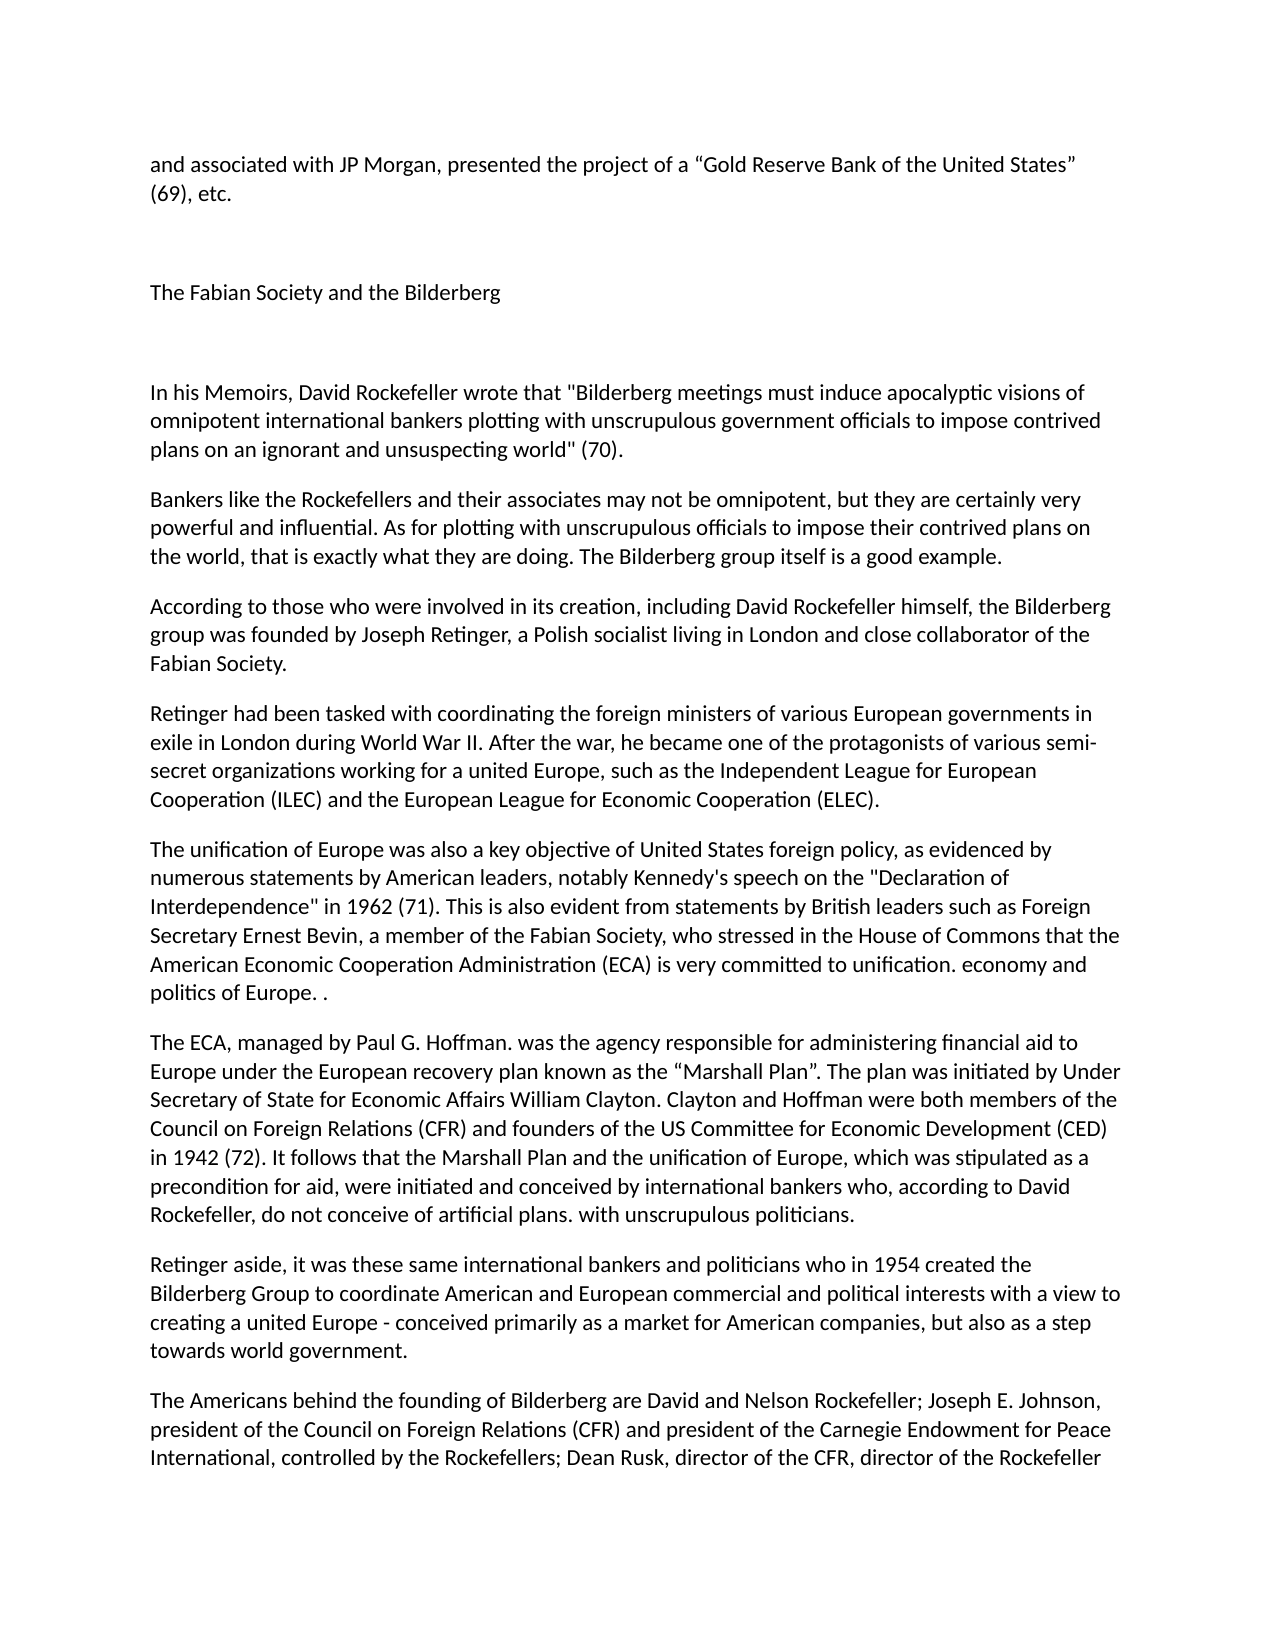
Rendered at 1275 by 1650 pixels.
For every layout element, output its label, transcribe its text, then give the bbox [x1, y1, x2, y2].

text The unification of Europe was also a key objective of United States foreign policy, as evidenced by numerous statements by American leaders, notably Kennedy's speech on the "Declaration of Interdependence" in 1962 (71). This is also evident from statements by British leaders such as Foreign Secretary Ernest Bevin, a member of the Fabian Society, who stressed in the House of Commons that the American Economic Cooperation Administration (ECA) is very committed to unification. economy and politics of Europe. . [150, 834, 1125, 1007]
text In his Memoirs, David Rockefeller wrote that "Bilderberg meetings must induce apocalyptic visions of omnipotent international bankers plotting with unscrupulous government officials to impose contrived plans on an ignorant and unsuspecting world" (70). [150, 377, 1125, 463]
text The ECA, managed by Paul G. Hoffman. was the agency responsible for administering financial aid to Europe under the European recovery plan known as the “Marshall Plan”. The plan was initiated by Under Secretary of State for Economic Affairs William Clayton. Clayton and Hoffman were both members of the Council on Foreign Relations (CFR) and founders of the US Committee for Economic Development (CED) in 1942 (72). It follows that the Marshall Plan and the unification of Europe, which was stipulated as a precondition for aid, were initiated and conceived by international bankers who, according to David Rockefeller, do not conceive of artificial plans. with unscrupulous politicians. [150, 1027, 1125, 1229]
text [150, 150, 1125, 207]
text Retinger had been tasked with coordinating the foreign ministers of various European governments in exile in London during World War II. After the war, he became one of the protagonists of various semi-secret organizations working for a united Europe, such as the Independent League for European Cooperation (ILEC) and the European League for Economic Cooperation (ELEC). [150, 698, 1125, 813]
text Bankers like the Rockefellers and their associates may not be omnipotent, but they are certainly very powerful and influential. As for plotting with unscrupulous officials to impose their contrived plans on the world, that is exactly what they are doing. The Bilderberg group itself is a good example. [150, 484, 1125, 570]
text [150, 1385, 1125, 1472]
text The Fabian Society and the Bilderberg [150, 278, 1125, 307]
text Retinger aside, it was these same international bankers and politicians who in 1954 created the Bilderberg Group to coordinate American and European commercial and political interests with a view to creating a united Europe - conceived primarily as a market for American companies, but also as a step towards world government. [150, 1249, 1125, 1364]
text According to those who were involved in its creation, including David Rockefeller himself, the Bilderberg group was founded by Joseph Retinger, a Polish socialist living in London and close collaborator of the Fabian Society. [150, 591, 1125, 677]
